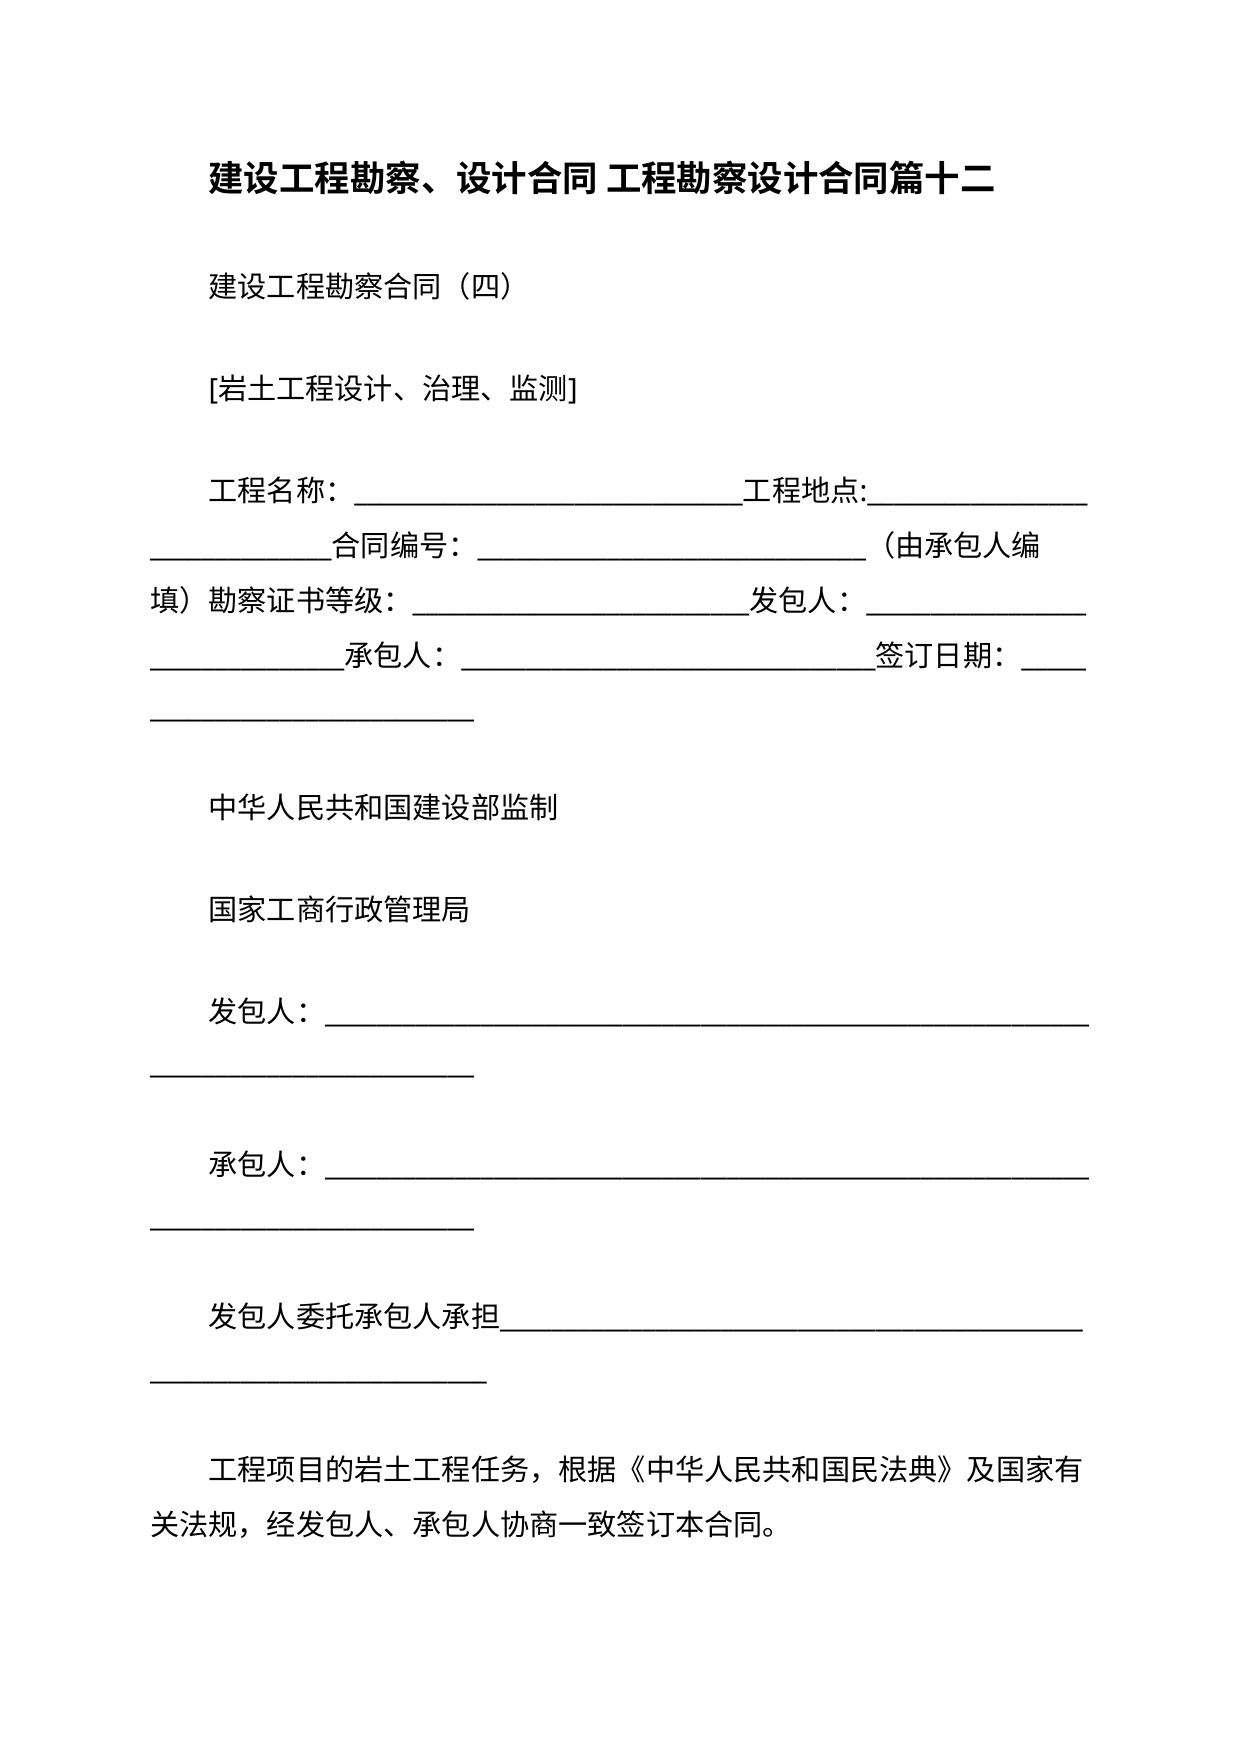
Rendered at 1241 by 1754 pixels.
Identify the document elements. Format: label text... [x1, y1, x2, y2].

text 国家工商行政管理局 [150, 887, 1090, 929]
text 建设工程勘察、设计合同 工程勘察设计合同篇十二 [150, 150, 1090, 201]
text 中华人民共和国建设部监制 [150, 785, 1090, 827]
text 承包人：____________________________________________________________________________________ [150, 1141, 1090, 1235]
text 发包人委托承包人承担_______________________________________________________________________ [150, 1294, 1090, 1388]
text 建设工程勘察合同（四） [150, 263, 1090, 306]
text 工程项目的岩土工程任务，根据《中华人民共和国民法典》及国家有关法规，经发包人、承包人协商一致签订本合同。 [150, 1447, 1090, 1544]
text 发包人：____________________________________________________________________________________ [150, 988, 1090, 1082]
text 工程名称：______________________________工程地点:_______________________________合同编号：______________________________（由承包人编填）勘察证书等级：__________________________发包人：________________________________承包人：________________________________签订日期：______________________________ [150, 467, 1090, 726]
text [岩土工程设计、治理、监测] [150, 365, 1090, 408]
